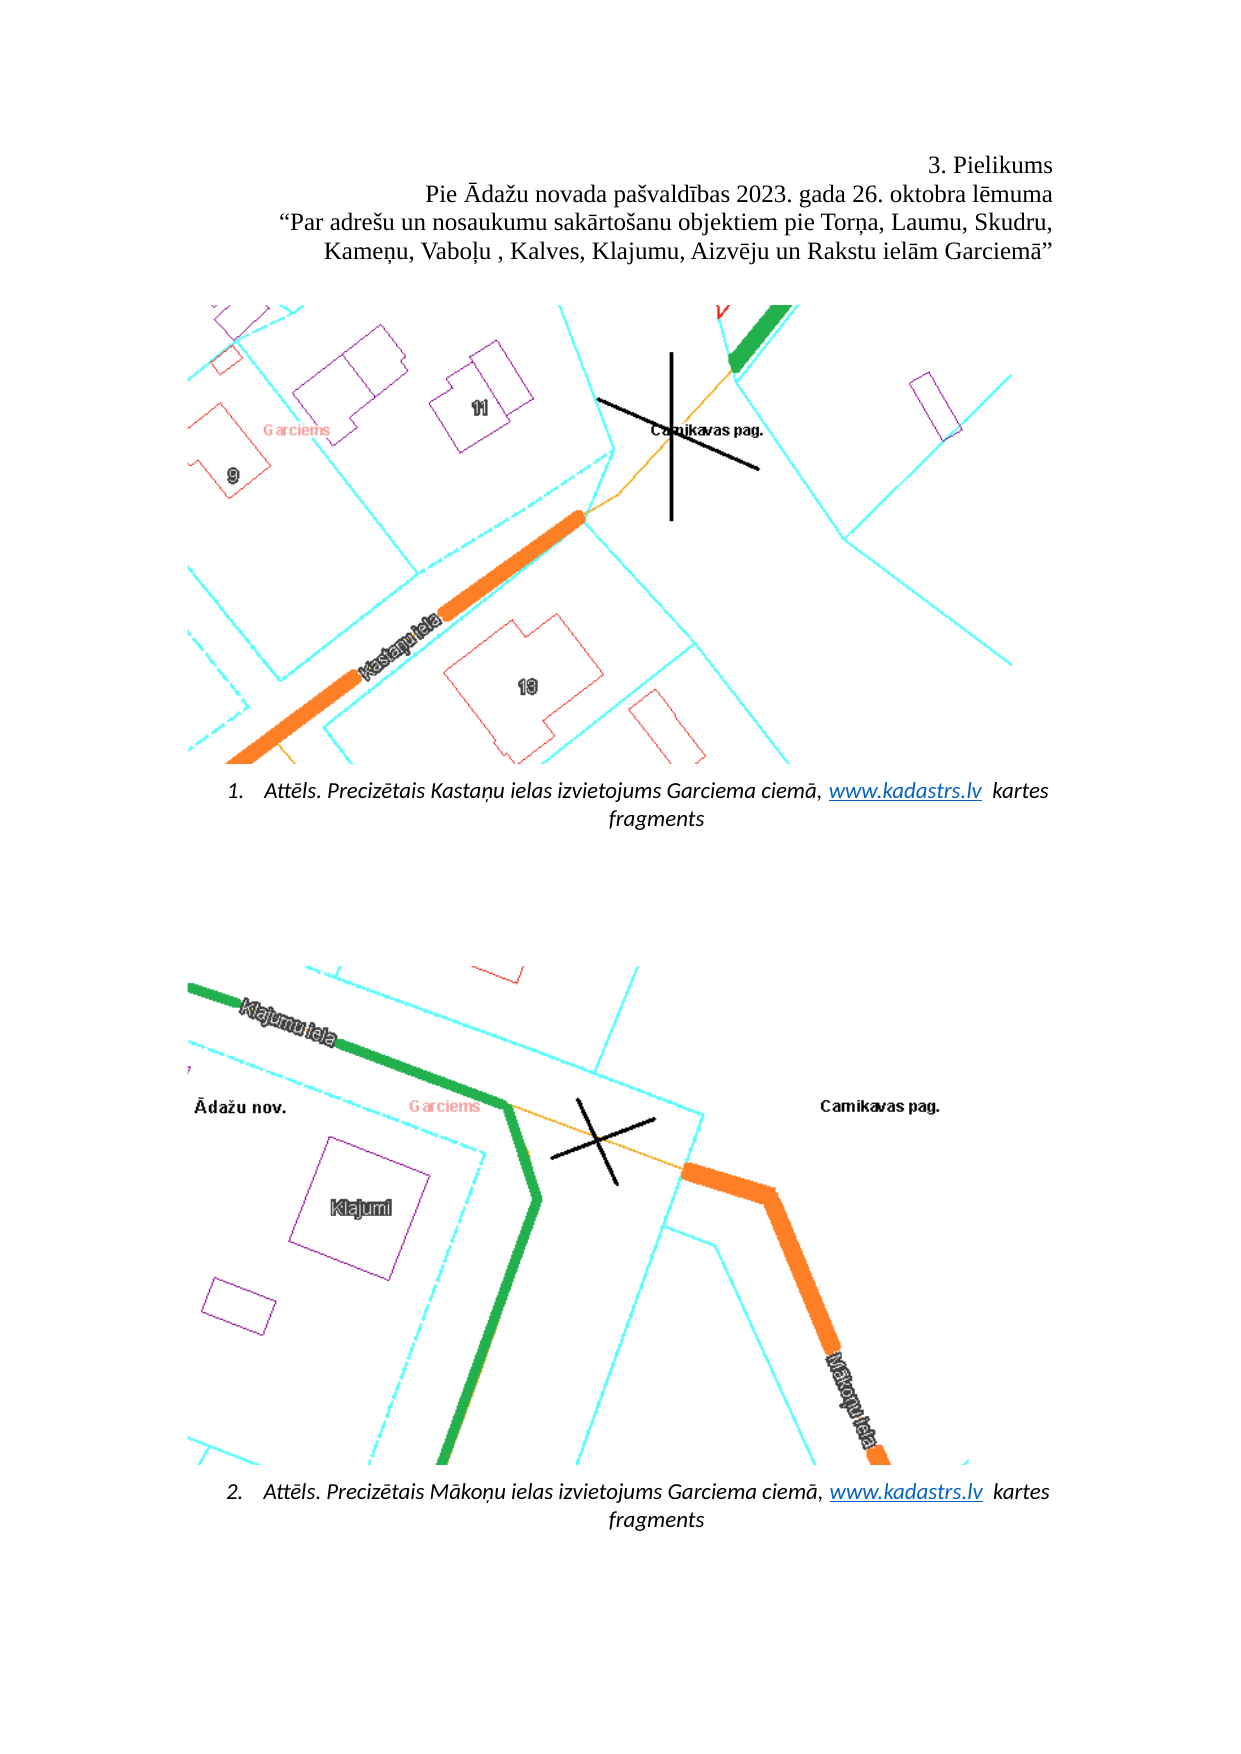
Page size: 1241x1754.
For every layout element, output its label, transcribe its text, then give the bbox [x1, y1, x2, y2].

text 3. Pielikums [187, 150, 1053, 179]
text Pie Ādažu novada pašvaldības 2023. gada 26. oktobra lēmuma [187, 179, 1053, 207]
picture [187, 966, 969, 1465]
list Attēls. Precizētais Kastaņu ielas izvietojums Garciema ciemā, www.kadastrs.lv kartes fragments [225, 776, 1053, 832]
picture [187, 305, 1012, 764]
text “Par adrešu un nosaukumu sakārtošanu objektiem pie Torņa, Laumu, Skudru, Kameņu, Vaboļu , Kalves, Klajumu, Aizvēju un Rakstu ielām Garciemā” [187, 207, 1053, 265]
list Attēls. Precizētais Mākoņu ielas izvietojums Garciema ciemā, www.kadastrs.lv kartes fragments [225, 1477, 1053, 1533]
